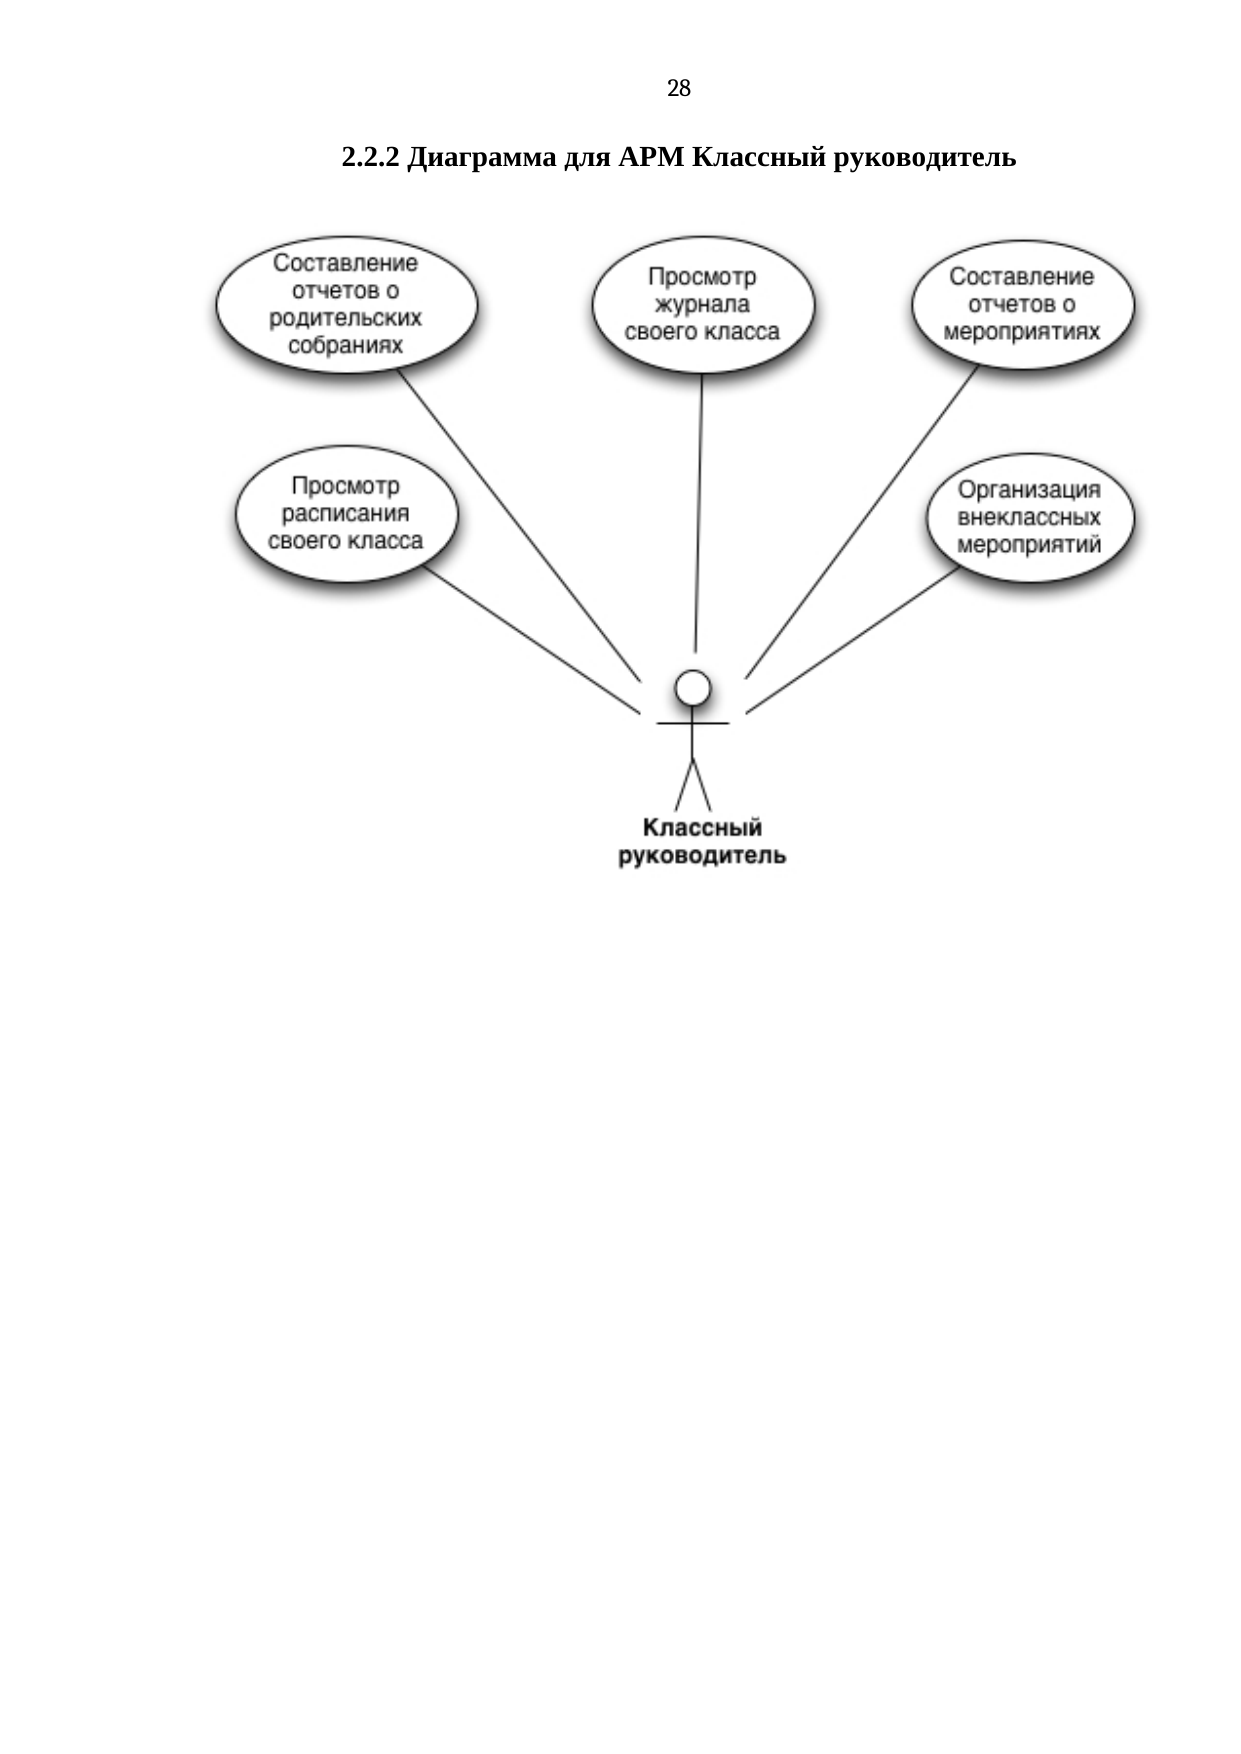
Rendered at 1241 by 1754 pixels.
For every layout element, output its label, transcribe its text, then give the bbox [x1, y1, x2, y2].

picture [177, 206, 1173, 889]
subtitle 2.2.2 Диаграмма для АРМ Классный руководитель [177, 139, 1181, 172]
